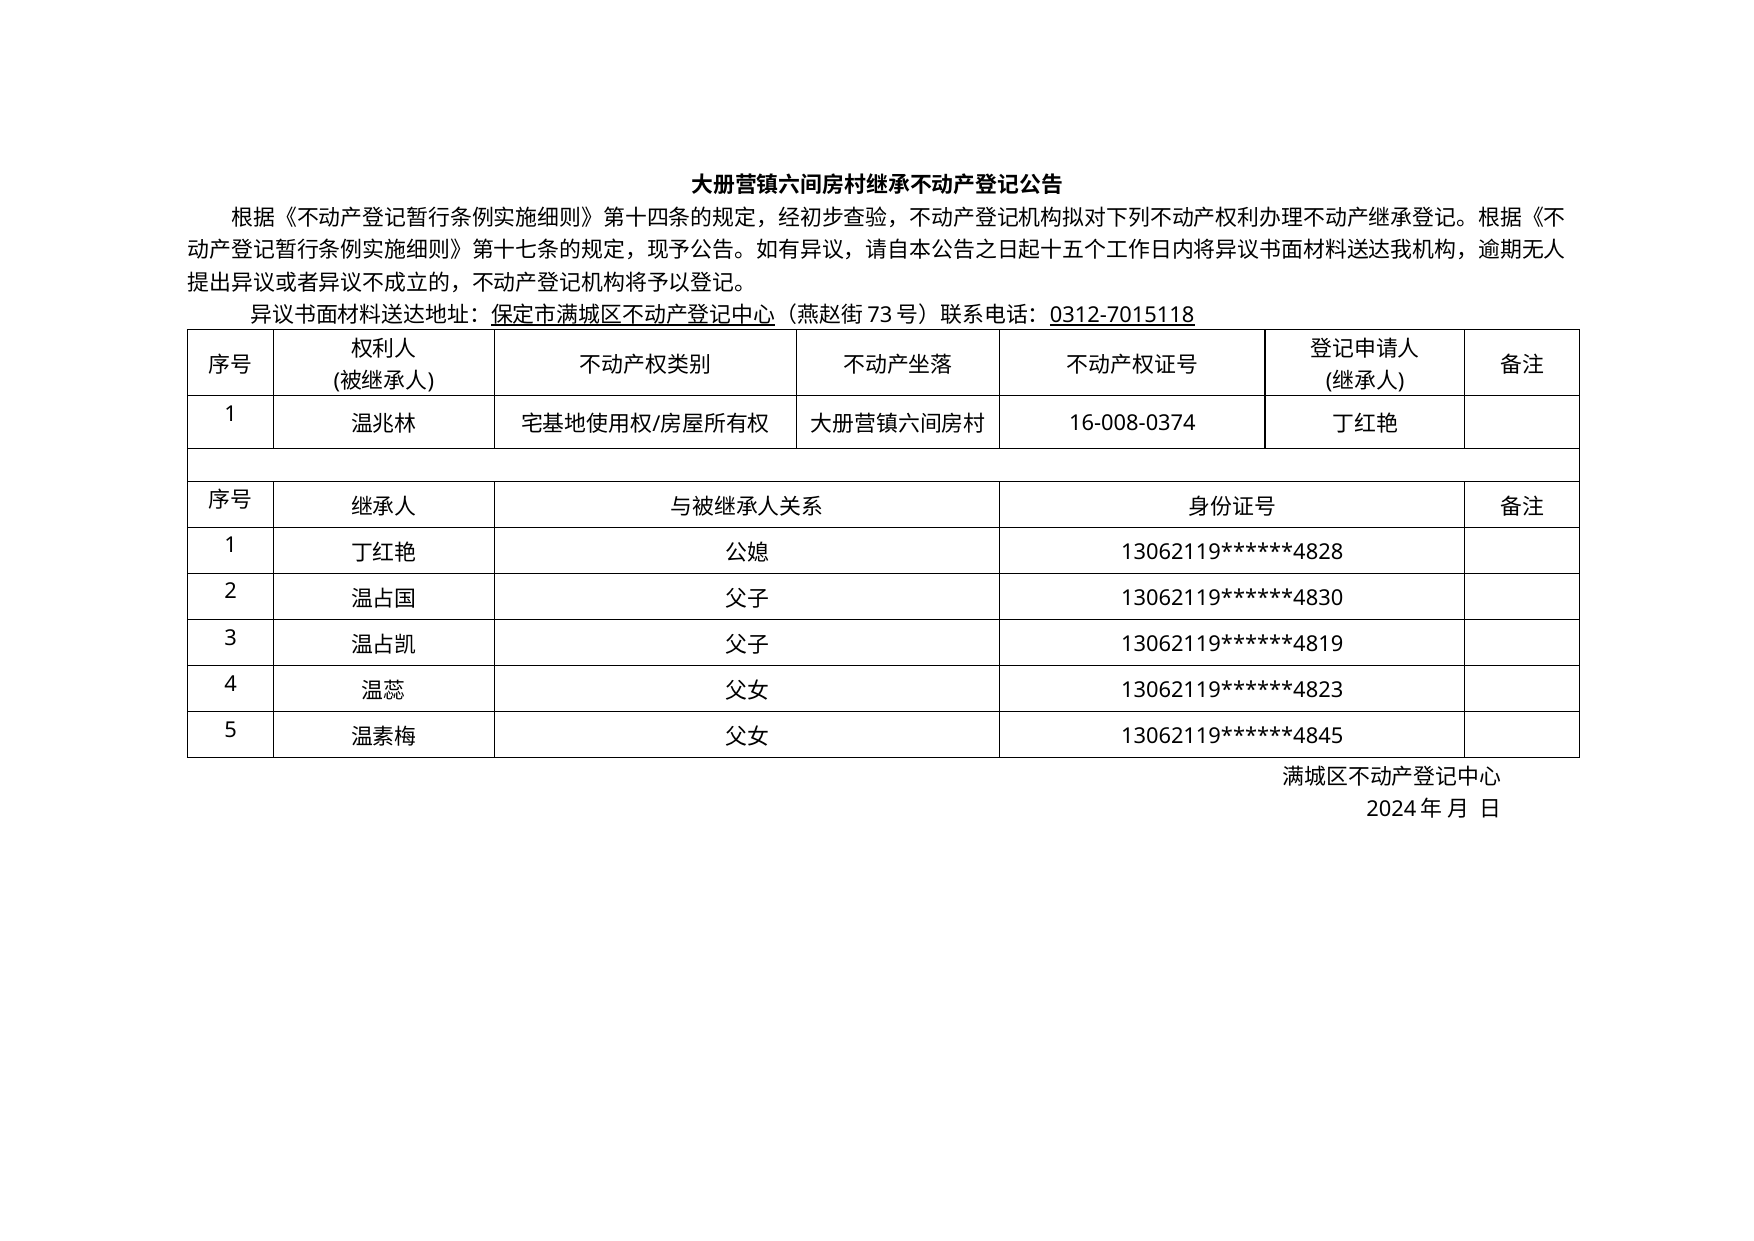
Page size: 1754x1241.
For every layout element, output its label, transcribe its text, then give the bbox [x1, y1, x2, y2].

table_header 不动产坐落 [797, 330, 999, 395]
table_header 登记申请人 (继承人) [1266, 330, 1464, 395]
table_cell [1465, 574, 1579, 619]
table_cell 3 [188, 620, 273, 665]
table_cell 4 [188, 666, 273, 711]
table_cell [188, 449, 1579, 481]
table_cell 宅基地使用权/房屋所有权 [495, 396, 796, 447]
text 2024年 月 日 [187, 791, 1501, 823]
table_cell 13062119******4828 [1000, 528, 1464, 573]
table_header 备注 [1465, 330, 1579, 395]
table_cell 温兆林 [274, 396, 494, 447]
table_cell 温占凯 [274, 620, 494, 665]
table_cell [1465, 620, 1579, 665]
table_cell 5 [188, 712, 273, 757]
table_cell 备注 [1465, 482, 1579, 527]
table_cell 父女 [495, 712, 999, 757]
table_cell 继承人 [274, 482, 494, 527]
table_cell 身份证号 [1000, 482, 1464, 527]
table_cell 大册营镇六间房村 [797, 396, 999, 447]
table_header 序号 [188, 330, 273, 395]
table_header 权利人 (被继承人) [274, 330, 494, 395]
table_cell 1 [188, 396, 273, 447]
table_cell [1465, 666, 1579, 711]
text 满城区不动产登记中心 [187, 758, 1501, 791]
table_cell 父女 [495, 666, 999, 711]
table_header 不动产权证号 [1000, 330, 1264, 395]
table_cell 2 [188, 574, 273, 619]
table_cell 丁红艳 [1266, 396, 1464, 447]
table_cell 与被继承人关系 [495, 482, 999, 527]
table_header 不动产权类别 [495, 330, 796, 395]
table_cell 温素梅 [274, 712, 494, 757]
table_cell 13062119******4845 [1000, 712, 1464, 757]
table_cell 13062119******4823 [1000, 666, 1464, 711]
table_cell 1 [188, 528, 273, 573]
table_cell [1465, 528, 1579, 573]
table_cell 13062119******4819 [1000, 620, 1464, 665]
table_cell 温占国 [274, 574, 494, 619]
table_cell 丁红艳 [274, 528, 494, 573]
table_cell [1465, 396, 1579, 447]
table_cell 温蕊 [274, 666, 494, 711]
table_cell 13062119******4830 [1000, 574, 1464, 619]
table_cell 父子 [495, 620, 999, 665]
table_cell 序号 [188, 482, 273, 527]
table_cell 父子 [495, 574, 999, 619]
text 异议书面材料送达地址：保定市满城区不动产登记中心（燕赵街73号）联系电话：0312-7015118 [250, 297, 1566, 329]
table_cell 公媳 [495, 528, 999, 573]
table_cell [1465, 712, 1579, 757]
table_cell 16-008-0374 [1000, 396, 1264, 447]
text 大册营镇六间房村继承不动产登记公告 [187, 167, 1566, 199]
text 根据《不动产登记暂行条例实施细则》第十四条的规定，经初步查验，不动产登记机构拟对下列不动产权利办理不动产继承登记。根据《不动产登记暂行条例实施细则》第十七条的规定，现予公告。如有异议，请自本公告之日起十五个工作日内将异议书面材料送达我机构，逾期无人提出异议或者异议不成立的，不动产登记机构将予以登记。 [187, 199, 1566, 297]
